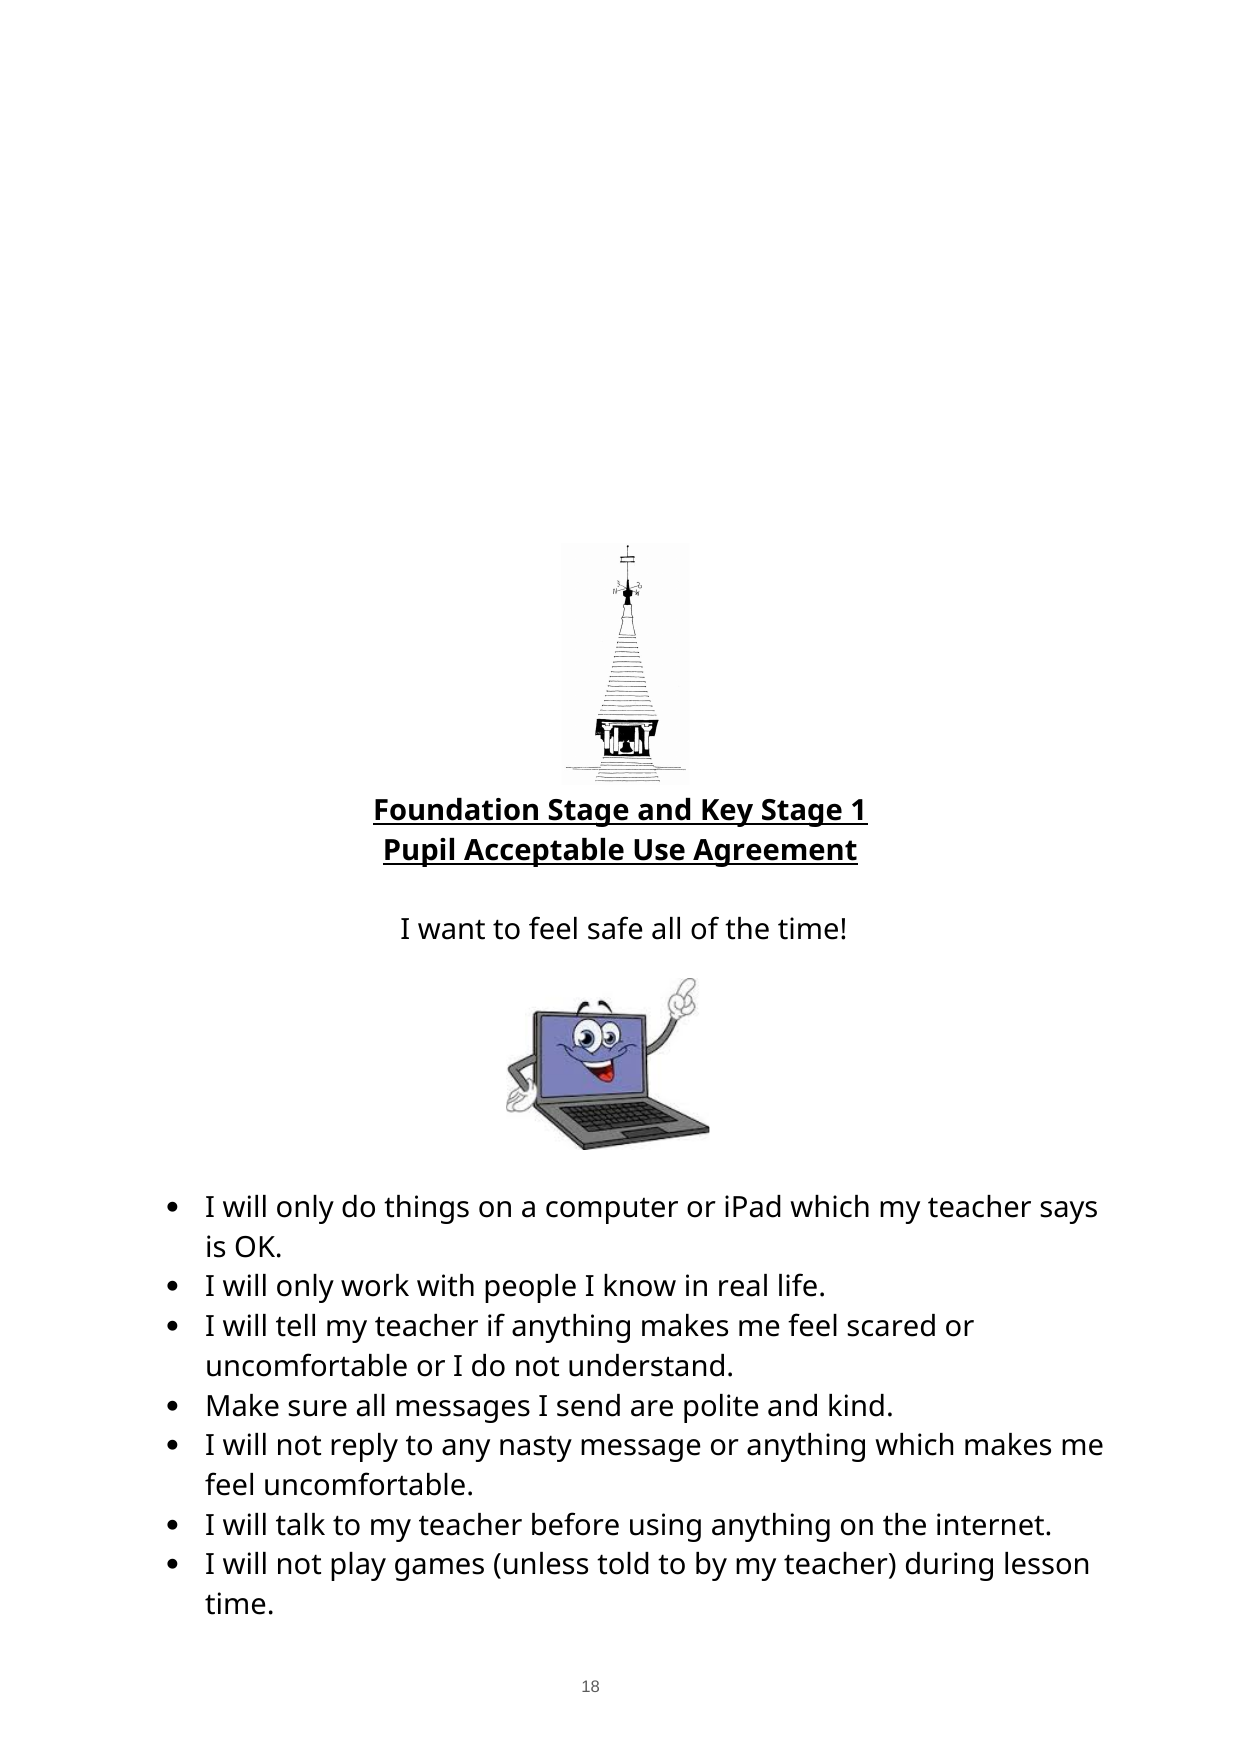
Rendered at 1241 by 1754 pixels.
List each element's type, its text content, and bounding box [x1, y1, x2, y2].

list I will not reply to any nasty message or anything which makes me feel uncomfortable. [167, 1424, 1110, 1504]
list I will only work with people I know in real life. [167, 1266, 1110, 1305]
text I want to feel safe all of the time! [130, 908, 1110, 948]
picture [561, 543, 689, 784]
list I will tell my teacher if anything makes me feel scared or uncomfortable or I do not understand. [167, 1305, 1110, 1385]
list I will not play games (unless told to by my teacher) during lesson time. [167, 1543, 1110, 1623]
text Pupil Acceptable Use Agreement [130, 829, 1110, 869]
list I will talk to my teacher before using anything on the internet. [167, 1504, 1110, 1543]
text Foundation Stage and Key Stage 1 [130, 789, 1110, 829]
picture [506, 978, 710, 1150]
list Make sure all messages I send are polite and kind. [167, 1385, 1110, 1424]
list I will only do things on a computer or iPad which my teacher says is OK. [167, 1186, 1110, 1266]
